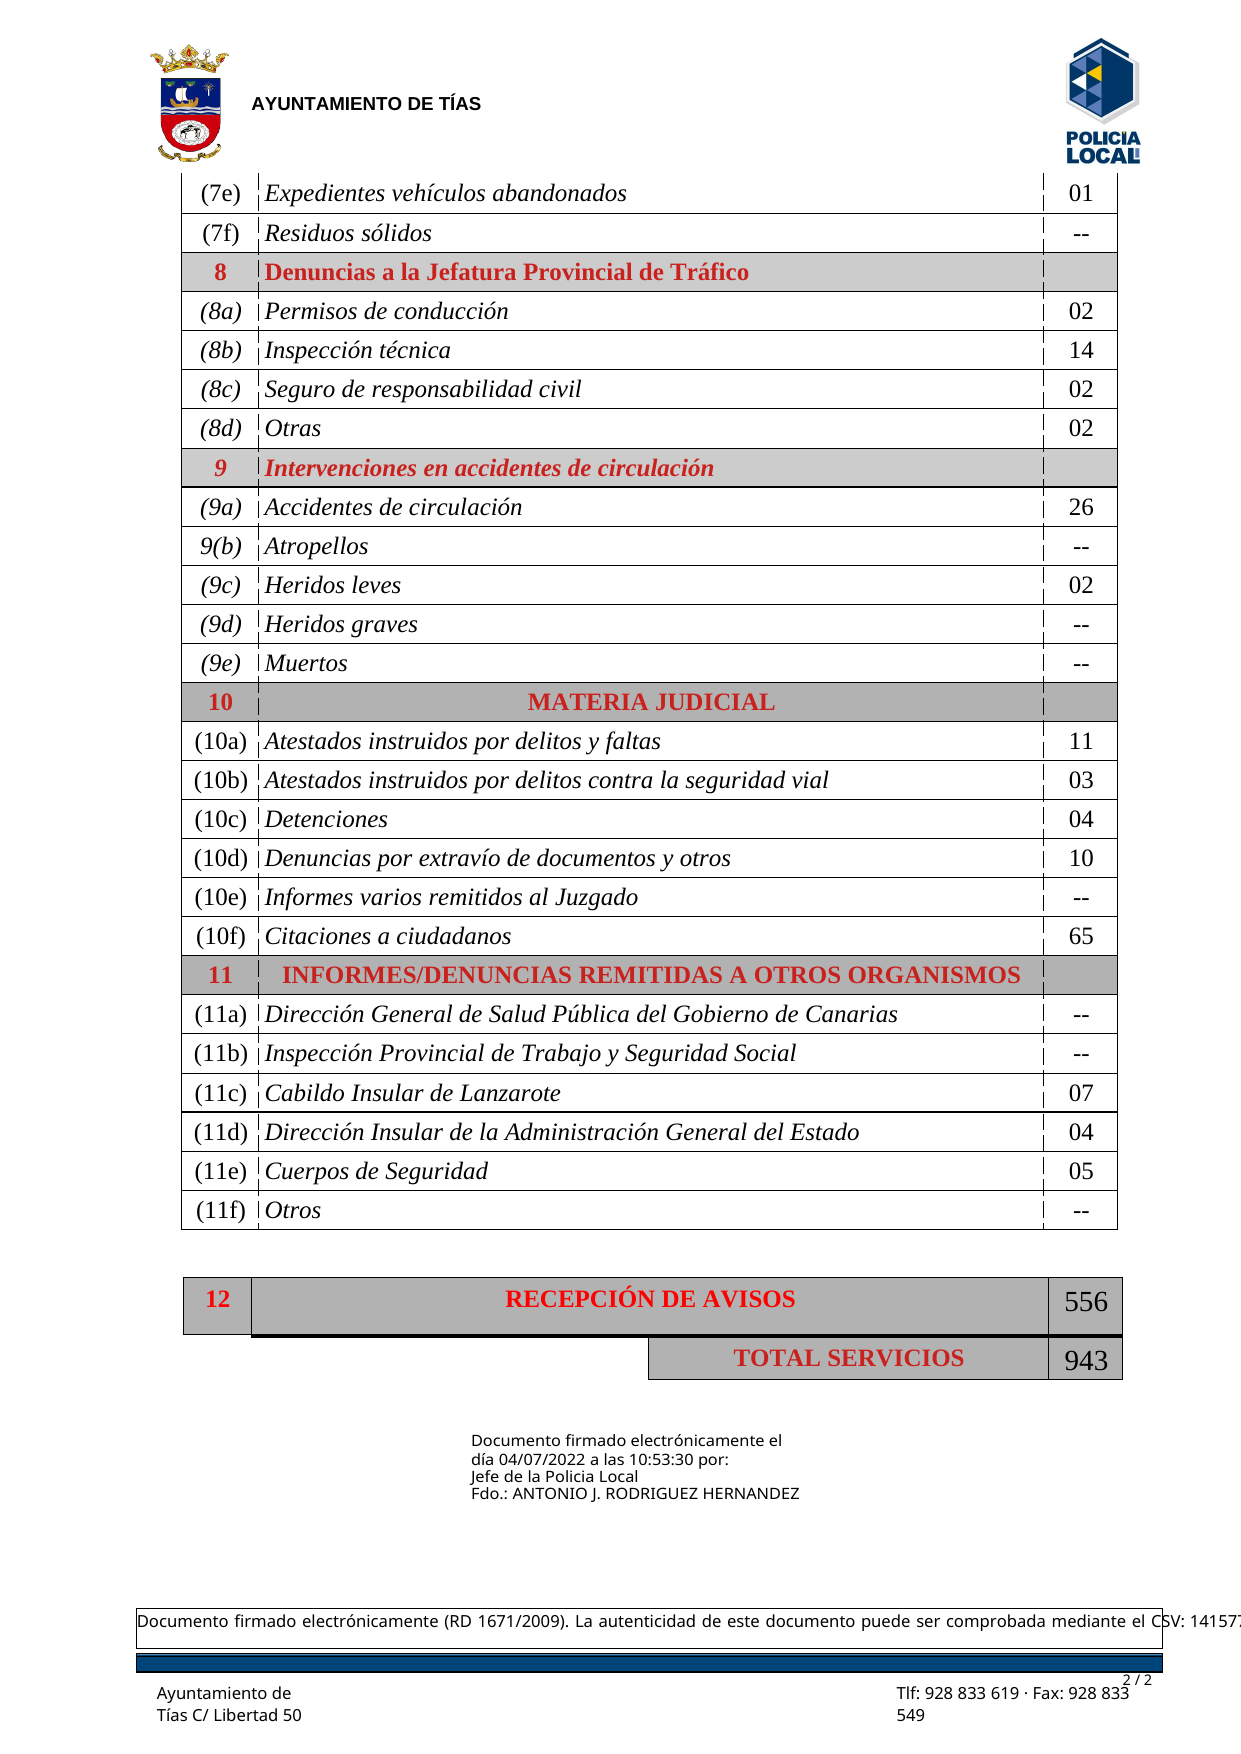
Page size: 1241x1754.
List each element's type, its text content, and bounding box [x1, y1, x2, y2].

table_cell 9 [182, 449, 258, 486]
table_cell Intervenciones en accidentes de circulación [258, 449, 1044, 486]
table_cell -- [1044, 1034, 1117, 1072]
table_cell Informes varios remitidos al Juzgado [258, 878, 1044, 916]
table_cell (8b) [182, 331, 258, 369]
table_cell Atestados instruidos por delitos y faltas [258, 722, 1044, 760]
table_cell (11b) [182, 1034, 258, 1072]
table_cell Atropellos [258, 527, 1044, 564]
table_cell Muertos [258, 644, 1044, 682]
table_cell Accidentes de circulación [258, 488, 1044, 526]
table_header 01 [1044, 173, 1117, 213]
table_cell Inspección técnica [258, 331, 1044, 369]
table_cell Denuncias a la Jefatura Provincial de Tráfico [258, 253, 1044, 291]
table_cell Inspección Provincial de Trabajo y Seguridad Social [258, 1034, 1044, 1072]
table_cell Dirección General de Salud Pública del Gobierno de Canarias [258, 995, 1044, 1033]
table_header 12 [184, 1278, 251, 1334]
table_cell 10 [182, 683, 258, 721]
table_cell (7f) [182, 214, 258, 252]
table_cell [1044, 449, 1117, 486]
table_cell Dirección Insular de la Administración General del Estado [258, 1113, 1044, 1151]
table_cell Atestados instruidos por delitos contra la seguridad vial [258, 761, 1044, 799]
table_cell (11d) [182, 1113, 258, 1151]
table_cell Cuerpos de Seguridad [258, 1152, 1044, 1189]
table_cell (8d) [182, 409, 258, 447]
table_cell (11c) [182, 1074, 258, 1111]
table_cell 10 [1044, 839, 1117, 877]
table_cell 943 [1049, 1338, 1122, 1379]
table_cell [1044, 253, 1117, 291]
table_cell INFORMES/DENUNCIAS REMITIDAS A OTROS ORGANISMOS [258, 956, 1044, 994]
table_cell -- [1044, 527, 1117, 564]
table_cell Heridos leves [258, 566, 1044, 604]
table_cell (9a) [182, 488, 258, 526]
table_cell -- [1044, 605, 1117, 643]
text Fdo.: ANTONIO J. RODRIGUEZ HERNANDEZ [471, 1486, 1171, 1503]
picture [1063, 38, 1142, 167]
table_cell MATERIA JUDICIAL [258, 683, 1044, 721]
text 2 / 2 [127, 1589, 1152, 1690]
table_cell 02 [1044, 292, 1117, 330]
table_cell Permisos de conducción [258, 292, 1044, 330]
table_cell -- [1044, 878, 1117, 916]
table_cell 04 [1044, 1113, 1117, 1151]
text Jefe de la Policia Local [471, 1470, 1171, 1486]
table_cell (10d) [182, 839, 258, 877]
table_cell 05 [1044, 1152, 1117, 1189]
table_cell Citaciones a ciudadanos [258, 917, 1044, 955]
table_cell 11 [1044, 722, 1117, 760]
table_cell Heridos graves [258, 605, 1044, 643]
table_cell (11e) [182, 1152, 258, 1189]
table_cell -- [1044, 995, 1117, 1033]
table_cell -- [1044, 644, 1117, 682]
table_cell (10b) [182, 761, 258, 799]
table_cell (11f) [182, 1191, 258, 1229]
table_cell Seguro de responsabilidad civil [258, 370, 1044, 408]
table_cell 26 [1044, 488, 1117, 526]
table_cell Cabildo Insular de Lanzarote [258, 1074, 1044, 1111]
table_cell 11 [182, 956, 258, 994]
table_cell (11a) [182, 995, 258, 1033]
table_cell (9d) [182, 605, 258, 643]
table_cell (10e) [182, 878, 258, 916]
table_cell 02 [1044, 370, 1117, 408]
table_cell 07 [1044, 1074, 1117, 1111]
table_cell 04 [1044, 800, 1117, 838]
table_cell -- [1044, 214, 1117, 252]
text Documento firmado electrónicamente el día 04/07/2022 a las 10:53:30 por: [471, 1431, 790, 1470]
table_cell 8 [182, 253, 258, 291]
table_cell 02 [1044, 566, 1117, 604]
table_cell -- [1044, 1191, 1117, 1229]
table_cell 14 [1044, 331, 1117, 369]
table_cell [1044, 683, 1117, 721]
table_cell 02 [1044, 409, 1117, 447]
table_cell 9(b) [182, 527, 258, 564]
table_cell (10f) [182, 917, 258, 955]
table_header Expedientes vehículos abandonados [258, 173, 1044, 213]
table_cell (9e) [182, 644, 258, 682]
picture [150, 44, 231, 162]
table_header (7e) [182, 173, 258, 213]
table_header RECEPCIÓN DE AVISOS [252, 1278, 1048, 1334]
table_cell Detenciones [258, 800, 1044, 838]
table_cell 03 [1044, 761, 1117, 799]
table_cell (8c) [182, 370, 258, 408]
table_cell 65 [1044, 917, 1117, 955]
table_cell Residuos sólidos [258, 214, 1044, 252]
table_cell [183, 1335, 648, 1379]
table_cell (9c) [182, 566, 258, 604]
table_cell Denuncias por extravío de documentos y otros [258, 839, 1044, 877]
table_cell [1044, 956, 1117, 994]
table_cell Otras [258, 409, 1044, 447]
table_header 556 [1049, 1278, 1122, 1334]
table_cell (10a) [182, 722, 258, 760]
table_cell (8a) [182, 292, 258, 330]
table_cell (10c) [182, 800, 258, 838]
table_cell Otros [258, 1191, 1044, 1229]
table_cell TOTAL SERVICIOS [649, 1338, 1048, 1379]
